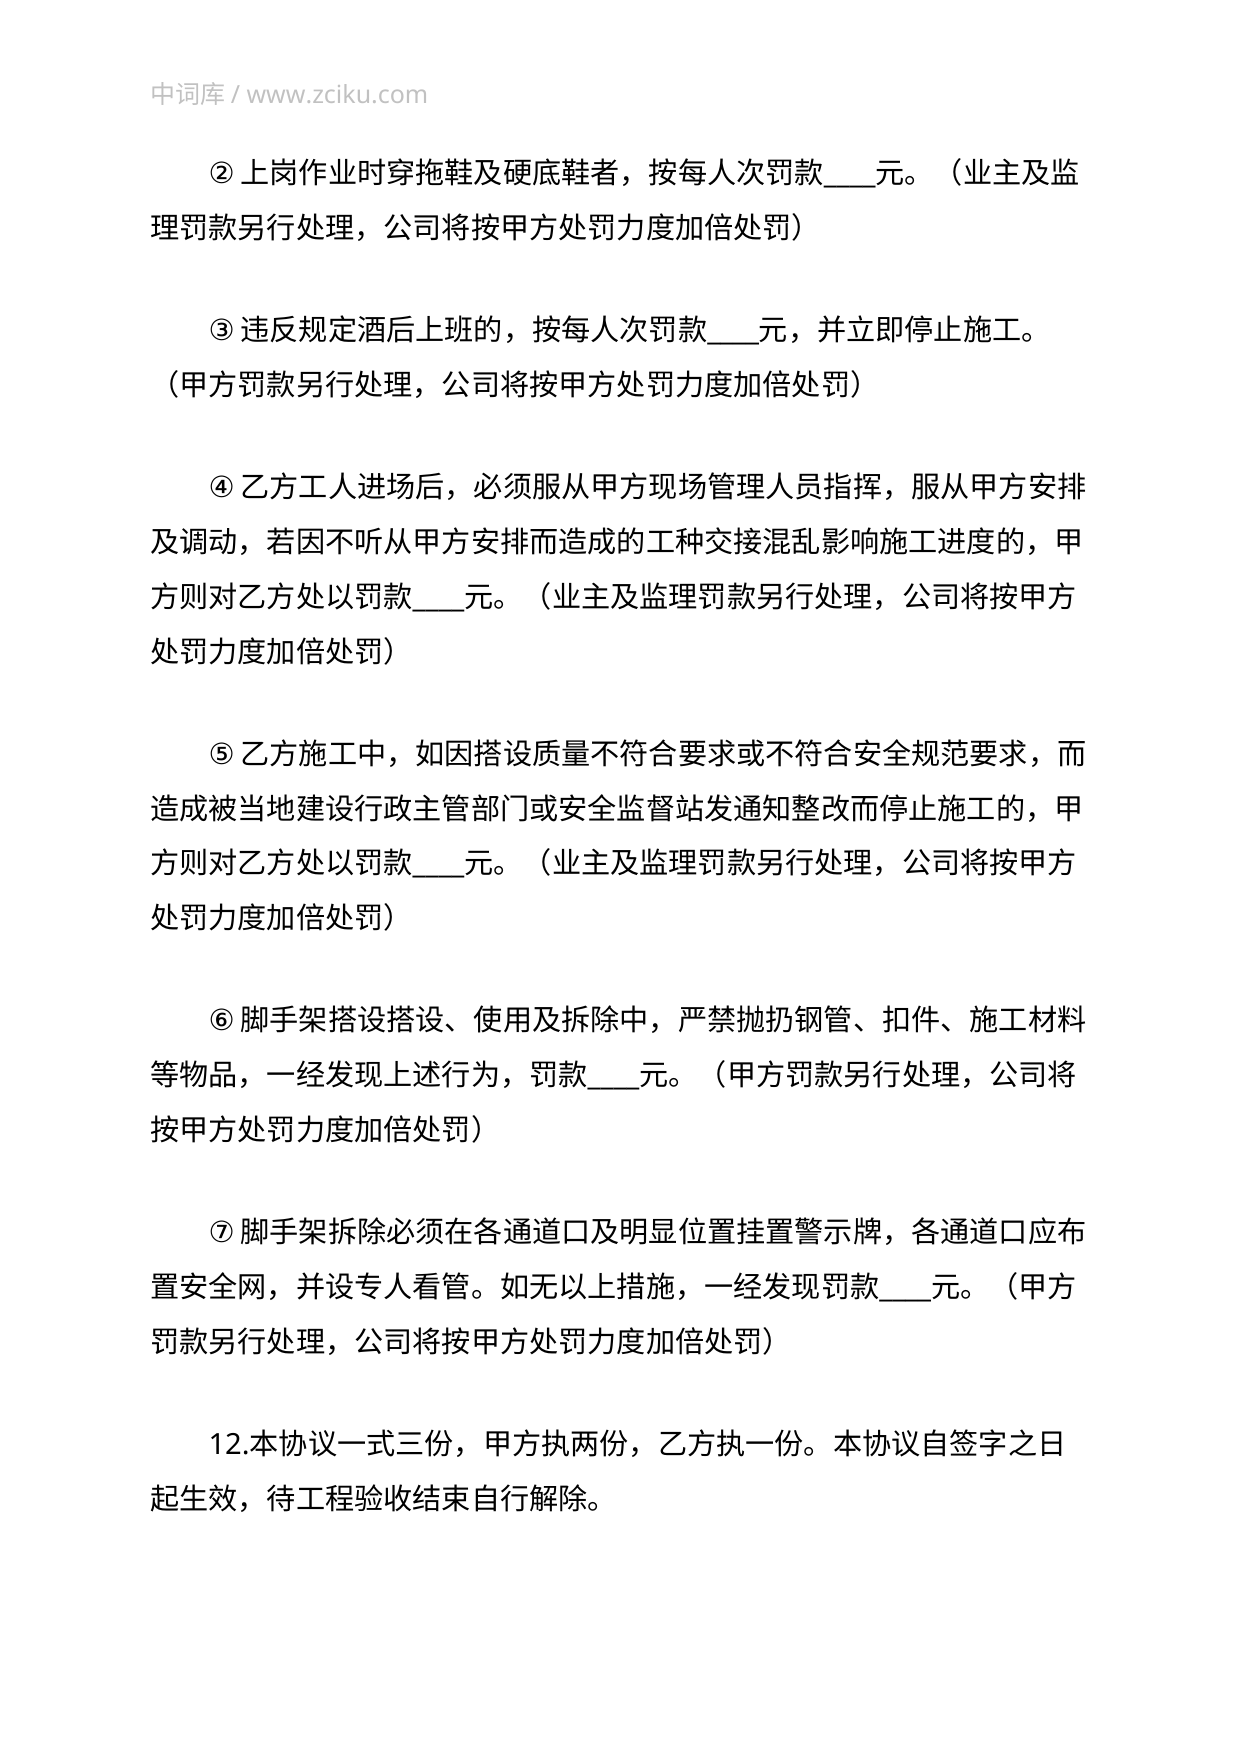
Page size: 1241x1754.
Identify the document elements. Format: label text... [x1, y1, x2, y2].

text 12.本协议一式三份，甲方执两份，乙方执一份。本协议自签字之日起生效，待工程验收结束自行解除。 [150, 1420, 1090, 1518]
text ⑦脚手架拆除必须在各通道口及明显位置挂置警示牌，各通道口应布置安全网，并设专人看管。如无以上措施，一经发现罚款____元。（甲方罚款另行处理，公司将按甲方处罚力度加倍处罚） [150, 1209, 1090, 1361]
text ⑥脚手架搭设搭设、使用及拆除中，严禁抛扔钢管、扣件、施工材料等物品，一经发现上述行为，罚款____元。（甲方罚款另行处理，公司将按甲方处罚力度加倍处罚） [150, 997, 1090, 1149]
text ③违反规定酒后上班的，按每人次罚款____元，并立即停止施工。（甲方罚款另行处理，公司将按甲方处罚力度加倍处罚） [150, 307, 1090, 404]
text ④乙方工人进场后，必须服从甲方现场管理人员指挥，服从甲方安排及调动，若因不听从甲方安排而造成的工种交接混乱影响施工进度的，甲方则对乙方处以罚款____元。（业主及监理罚款另行处理，公司将按甲方处罚力度加倍处罚） [150, 463, 1090, 671]
text ⑤乙方施工中，如因搭设质量不符合要求或不符合安全规范要求，而造成被当地建设行政主管部门或安全监督站发通知整改而停止施工的，甲方则对乙方处以罚款____元。（业主及监理罚款另行处理，公司将按甲方处罚力度加倍处罚） [150, 730, 1090, 937]
text ②上岗作业时穿拖鞋及硬底鞋者，按每人次罚款____元。（业主及监理罚款另行处理，公司将按甲方处罚力度加倍处罚） [150, 150, 1090, 247]
